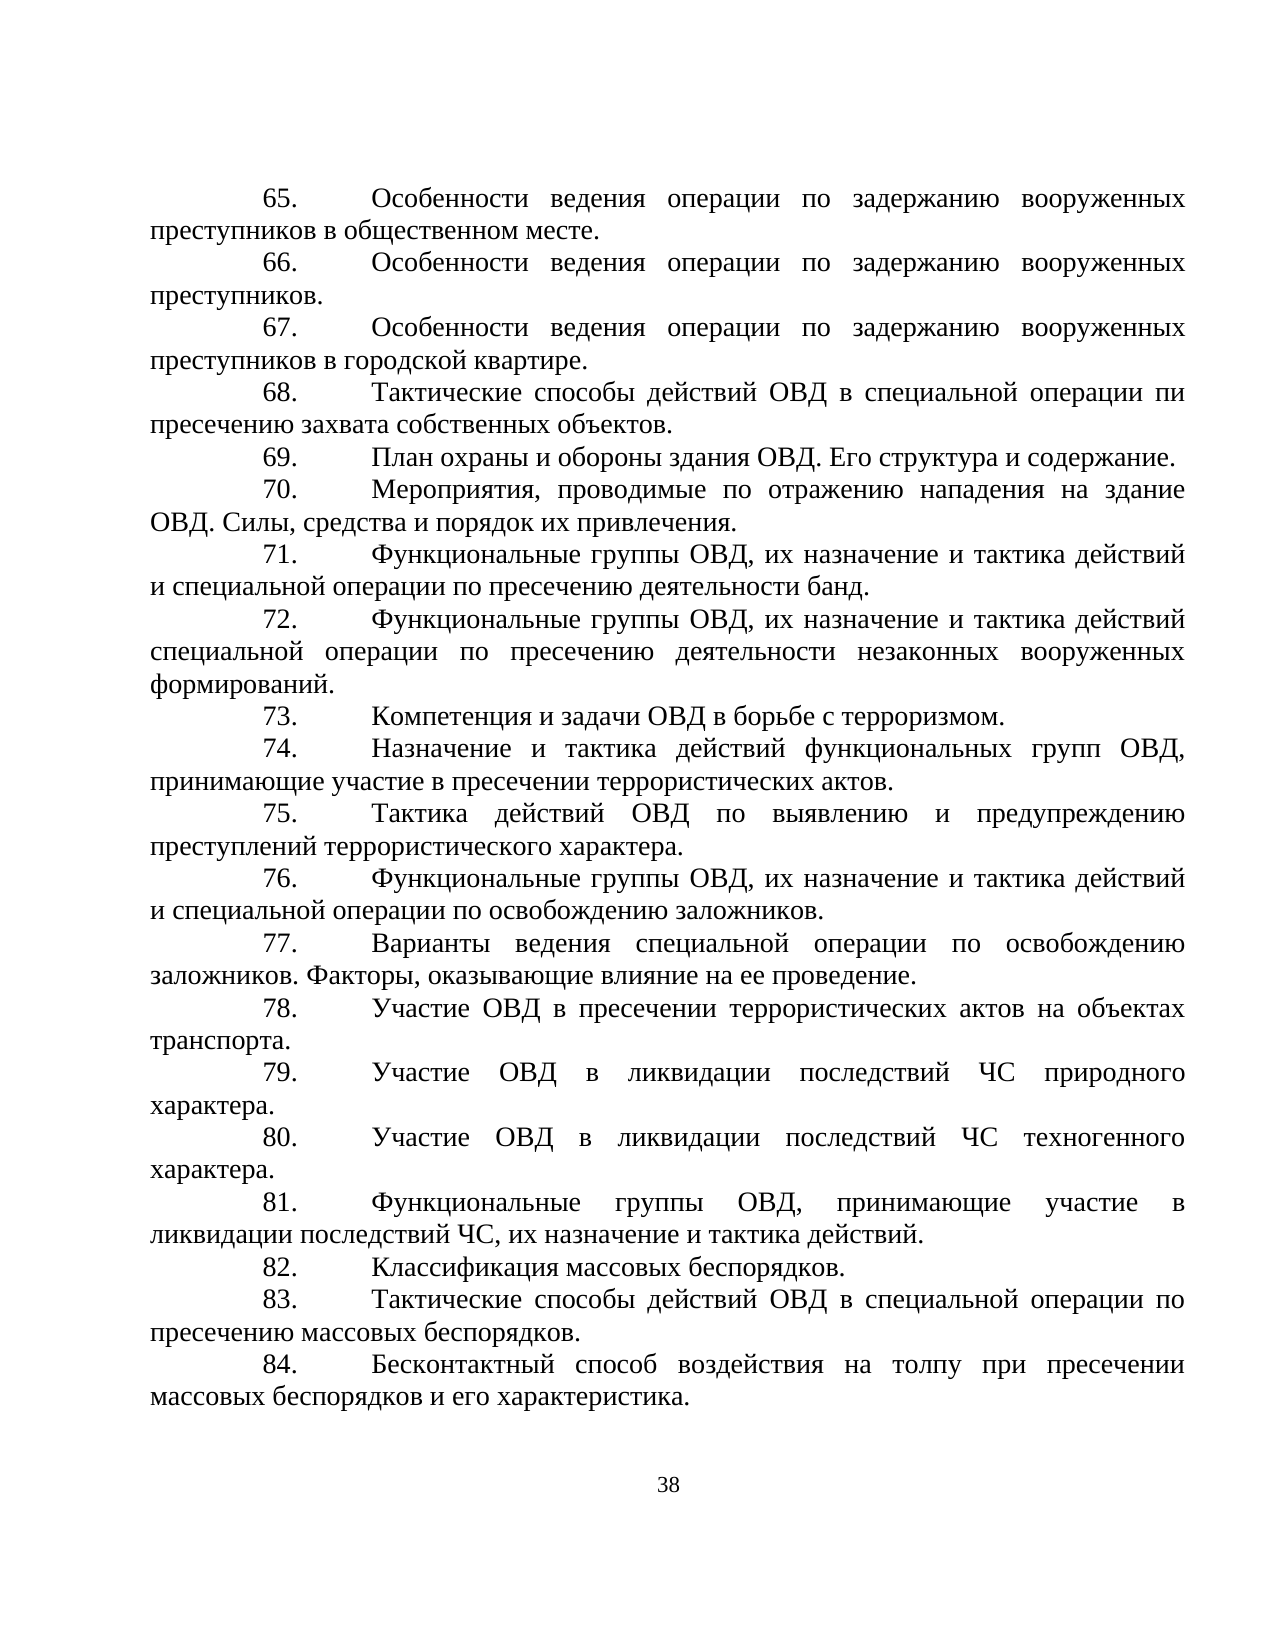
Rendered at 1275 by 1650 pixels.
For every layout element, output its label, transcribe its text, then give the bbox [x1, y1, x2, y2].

list Тактика действий ОВД по выявлению и предупреждению преступлений террористического характера. [150, 796, 1186, 861]
list Варианты ведения специальной операции по освобождению заложников. Факторы, оказывающие влияние на ее проведение. [150, 926, 1186, 991]
list Участие ОВД в ликвидации последствий ЧС техногенного характера. [150, 1120, 1186, 1185]
list Участие ОВД в ликвидации последствий ЧС природного характера. [150, 1055, 1186, 1120]
list План охраны и обороны здания ОВД. Его структура и содержание. [150, 440, 1186, 472]
list Назначение и тактика действий функциональных групп ОВД, принимающие участие в пресечении террористических актов. [150, 731, 1186, 796]
list Мероприятия, проводимые по отражению нападения на здание ОВД. Силы, средства и порядок их привлечения. [150, 472, 1186, 537]
list Особенности ведения операции по задержанию вооруженных преступников в общественном месте. [150, 181, 1186, 246]
list Особенности ведения операции по задержанию вооруженных преступников в городской квартире. [150, 310, 1186, 375]
list Бесконтактный способ воздействия на толпу при пресечении массовых беспорядков и его характеристика. [150, 1347, 1186, 1412]
list Тактические способы действий ОВД в специальной операции пи пресечению захвата собственных объектов. [150, 375, 1186, 440]
list Тактические способы действий ОВД в специальной операции по пресечению массовых беспорядков. [150, 1282, 1186, 1347]
list Компетенция и задачи ОВД в борьбе с терроризмом. [150, 699, 1186, 731]
list Функциональные группы ОВД, принимающие участие в ликвидации последствий ЧС, их назначение и тактика действий. [150, 1185, 1186, 1250]
list Функциональные группы ОВД, их назначение и тактика действий и специальной операции по освобождению заложников. [150, 861, 1186, 926]
list Участие ОВД в пресечении террористических актов на объектах транспорта. [150, 991, 1186, 1055]
list Особенности ведения операции по задержанию вооруженных преступников. [150, 246, 1186, 310]
list Функциональные группы ОВД, их назначение и тактика действий специальной операции по пресечению деятельности незаконных вооруженных формирований. [150, 602, 1186, 699]
list Функциональные группы ОВД, их назначение и тактика действий и специальной операции по пресечению деятельности банд. [150, 537, 1186, 602]
list Классификация массовых беспорядков. [150, 1250, 1186, 1282]
